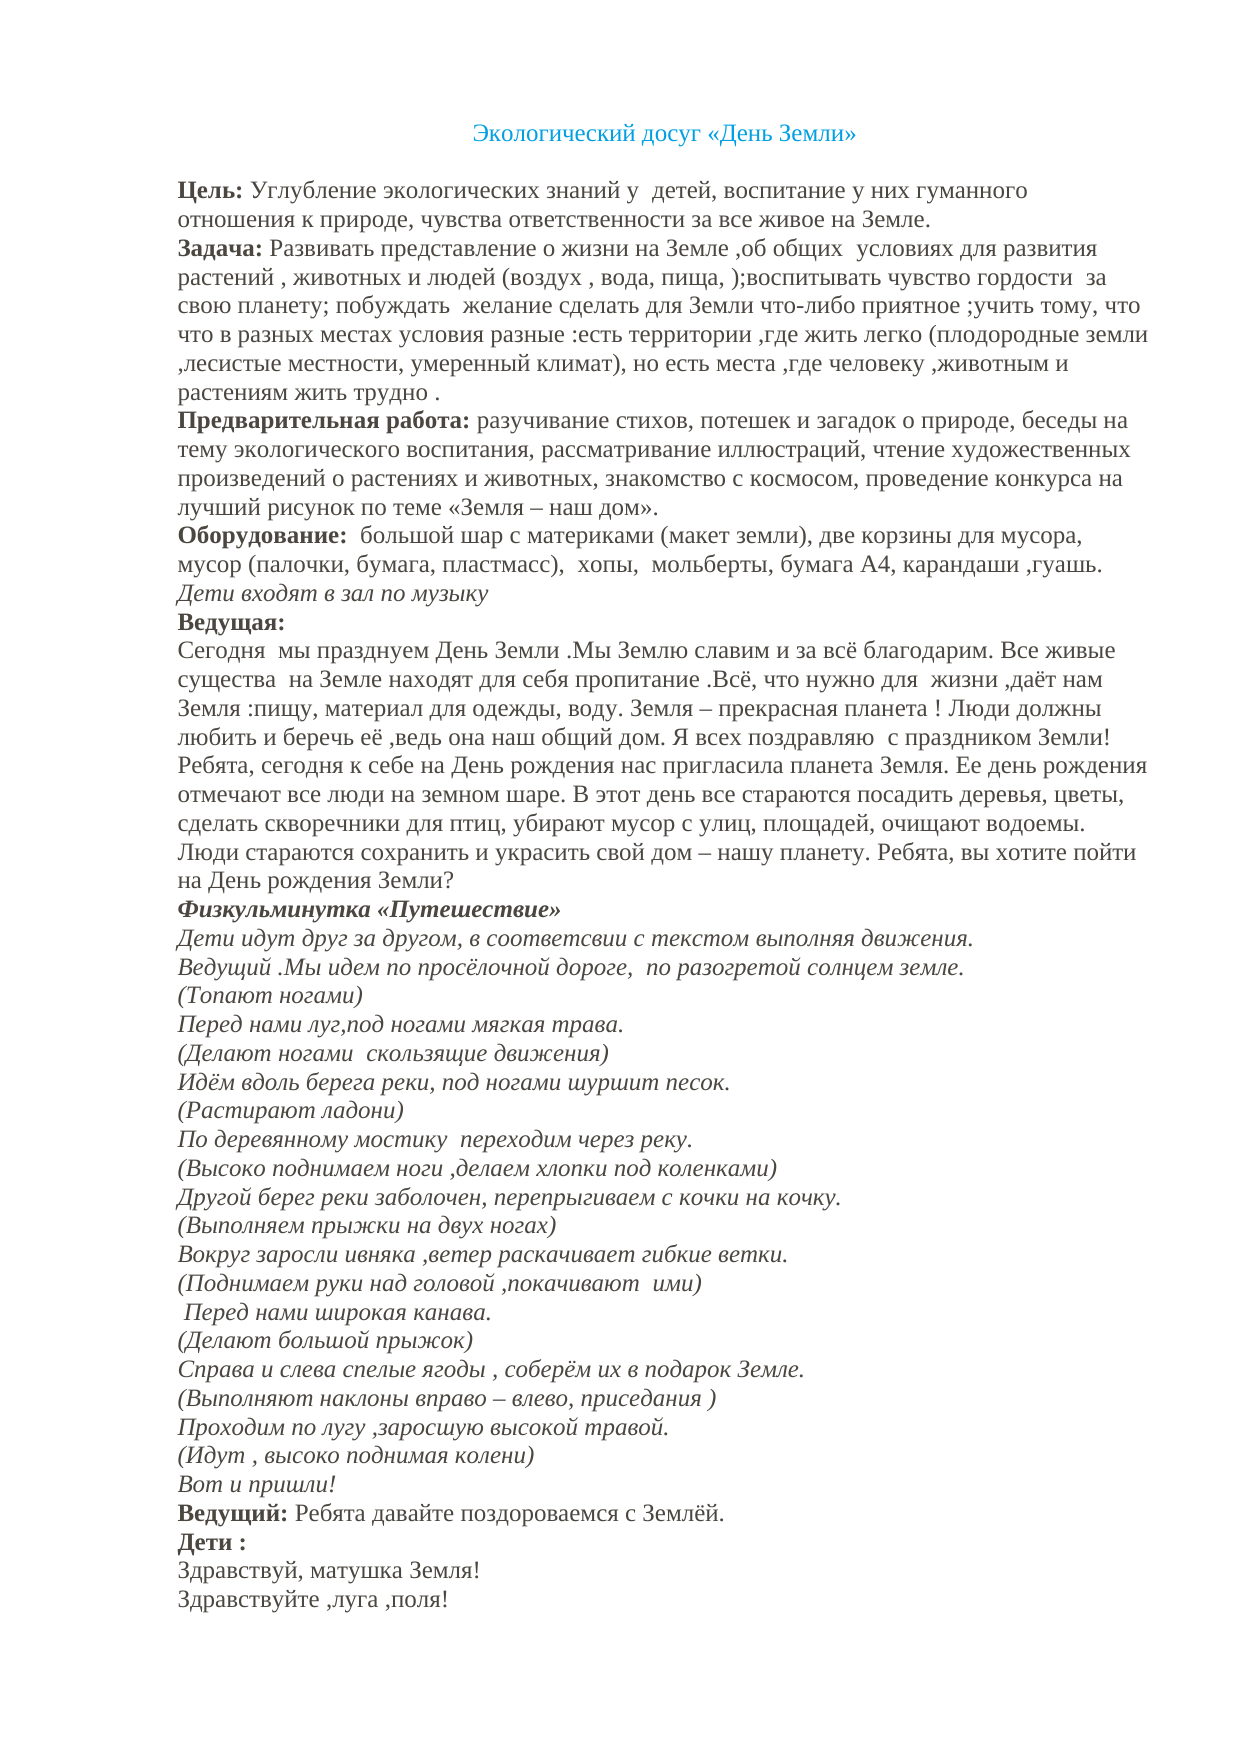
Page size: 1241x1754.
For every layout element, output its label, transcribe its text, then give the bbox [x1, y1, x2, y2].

text (Топают ногами) [177, 981, 1152, 1009]
text (Выполняем прыжки на двух ногах) [177, 1211, 1152, 1239]
text Физкульминутка «Путешествие» [177, 894, 1152, 923]
text Дети идут друг за другом, в соответсвии с текстом выполняя движения. [177, 923, 1152, 952]
text Дети : [177, 1527, 1152, 1556]
text Проходим по лугу ,заросшую высокой травой. [177, 1412, 1152, 1441]
text Другой берег реки заболочен, перепрыгиваем с кочки на кочку. [177, 1182, 1152, 1211]
text Ребята, сегодня к себе на День рождения нас пригласила планета Земля. Ее день рождения отмечают все люди на земном шаре. В этот день все стараются посадить деревья, цветы, сделать скворечники для птиц, убирают мусор с улиц, площадей, очищают водоемы. Люди стараются сохранить и украсить свой дом – нашу планету. Ребята, вы хотите пойти на День рождения Земли? [177, 751, 1152, 894]
text Ведущий: Ребята давайте поздороваемся с Землёй. [177, 1498, 1152, 1527]
text Идём вдоль берега реки, под ногами шуршит песок. [177, 1067, 1152, 1096]
text (Поднимаем руки над головой ,покачивают ими) [177, 1268, 1152, 1297]
text Справа и слева спелые ягоды , соберём их в подарок Земле. [177, 1354, 1152, 1383]
text Вот и пришли! [177, 1469, 1152, 1498]
text Экологический досуг «День Земли» [177, 118, 1152, 147]
text Перед нами луг,под ногами мягкая трава. [177, 1009, 1152, 1038]
text Здравствуй, матушка Земля! [177, 1556, 1152, 1584]
text (Растирают ладони) [177, 1096, 1152, 1124]
text (Выполняют наклоны вправо – влево, приседания ) [177, 1383, 1152, 1412]
text Задача: Развивать представление о жизни на Земле ,об общих условиях для развития растений , животных и людей (воздух , вода, пища, );воспитывать чувство гордости за свою планету; побуждать желание сделать для Земли что-либо приятное ;учить тому, что что в разных местах условия разные :есть территории ,где жить легко (плодородные земли ,лесистые местности, умеренный климат), но есть места ,где человеку ,животным и растениям жить трудно . [177, 233, 1152, 406]
text По деревянному мостику переходим через реку. [177, 1124, 1152, 1153]
text Сегодня мы празднуем День Земли .Мы Землю славим и за всё благодарим. Все живые существа на Земле находят для себя пропитание .Всё, что нужно для жизни ,даёт нам Земля :пищу, материал для одежды, воду. Земля – прекрасная планета ! Люди должны любить и беречь её ,ведь она наш общий дом. Я всех поздравляю с праздником Земли! [177, 636, 1152, 751]
text Предварительная работа: разучивание стихов, потешек и загадок о природе, беседы на тему экологического воспитания, рассматривание иллюстраций, чтение художественных произведений о растениях и животных, знакомство с космосом, проведение конкурса на лучший рисунок по теме «Земля – наш дом». [177, 406, 1152, 521]
text Ведущая: [177, 607, 1152, 636]
text Дети входят в зал по музыку [177, 578, 1152, 607]
text Здравствуйте ,луга ,поля! [177, 1584, 1152, 1613]
text (Идут , высоко поднимая колени) [177, 1441, 1152, 1469]
text Ведущий .Мы идем по просёлочной дороге, по разогретой солнцем земле. [177, 952, 1152, 981]
text Оборудование: большой шар с материками (макет земли), две корзины для мусора, мусор (палочки, бумага, пластмасс), хопы, мольберты, бумага А4, карандаши ,гуашь. [177, 521, 1152, 578]
text Вокруг заросли ивняка ,ветер раскачивает гибкие ветки. [177, 1239, 1152, 1268]
text Перед нами широкая канава. [177, 1297, 1152, 1326]
text Цель: Углубление экологических знаний у детей, воспитание у них гуманного отношения к природе, чувства ответственности за все живое на Земле. [177, 176, 1152, 233]
text (Делают большой прыжок) [177, 1326, 1152, 1354]
text (Высоко поднимаем ноги ,делаем хлопки под коленками) [177, 1153, 1152, 1182]
text (Делают ногами скользящие движения) [177, 1038, 1152, 1067]
